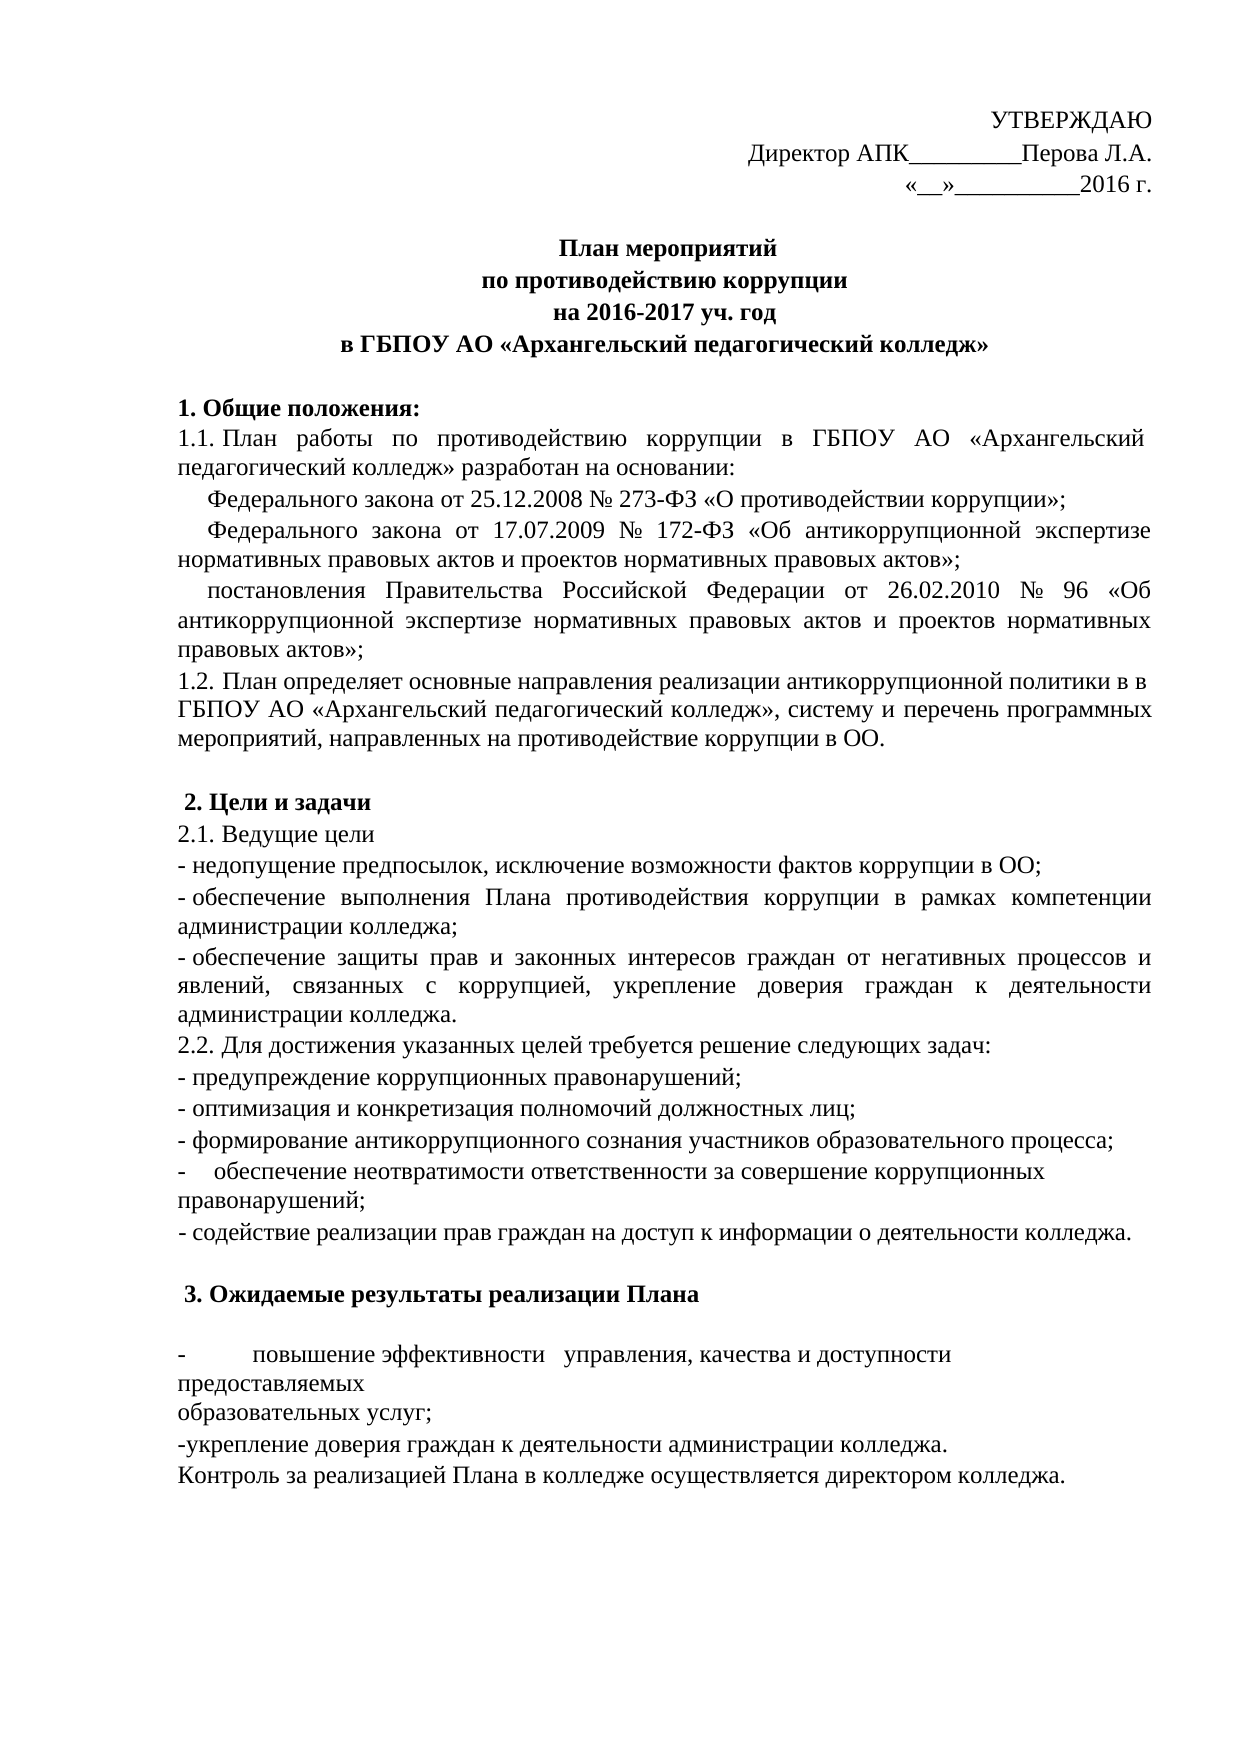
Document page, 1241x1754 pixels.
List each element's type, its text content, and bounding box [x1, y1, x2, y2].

text 3. Ожидаемые результаты реализации Плана [184, 1279, 1152, 1308]
text УТВЕРЖДАЮ [183, 103, 1152, 135]
text «__»__________2016 г. [183, 167, 1152, 199]
text в ГБПОУ АО «Архангельский педагогический колледж» [177, 327, 1152, 359]
text Директор АПК_________Перова Л.А. [183, 135, 1152, 167]
text 2.1. Ведущие цели [177, 817, 1152, 849]
text План мероприятий [183, 231, 1152, 263]
list обеспечение выполнения Плана противодействия коррупции в рамках компетенции администрации колледжа; [177, 882, 1152, 940]
text - обеспечение неотвратимости ответственности за совершение коррупционных правонарушений; [177, 1156, 1152, 1214]
text 2.2. Для достижения указанных целей требуется решение следующих задач: [177, 1029, 1152, 1060]
text по противодействию коррупции [177, 263, 1152, 295]
text Федерального закона от 25.12.2008 № 273-ФЗ «О противодействии коррупции»; [207, 484, 1152, 513]
list недопущение предпосылок, исключение возможности фактов коррупции в ОО; [177, 849, 1152, 880]
text - содействие реализации прав граждан на доступ к информации о деятельности колледжа. [178, 1217, 1152, 1246]
text Контроль за реализацией Плана в колледже осуществляется директором колледжа. [177, 1461, 1104, 1489]
text 1.2. План определяет основные направления реализации антикоррупционной политики в в ГБПОУ АО «Архангельский педагогический колледж», систему и перечень программных мероприятий, направленных на противодействие коррупции в ОО. [177, 667, 1152, 752]
list оптимизация и конкретизация полномочий должностных лиц; [177, 1092, 1152, 1123]
text 1. Общие положения: [177, 393, 1152, 422]
list обеспечение защиты прав и законных интересов граждан от негативных процессов и явлений, связанных с коррупцией, укрепление доверия граждан к деятельности администрации колледжа. [177, 942, 1152, 1028]
text 1.1. План работы по противодействию коррупции в ГБПОУ АО «Архангельский педагогический колледж» разработан на основании: [177, 423, 1145, 481]
text -укрепление доверия граждан к деятельности администрации колледжа. [177, 1429, 1152, 1458]
text 2. Цели и задачи [184, 786, 1152, 817]
list формирование антикоррупционного сознания участников образовательного процесса; [177, 1123, 1152, 1154]
list предупреждение коррупционных правонарушений; [177, 1060, 1152, 1092]
text Федерального закона от 17.07.2009 № 172-ФЗ «Об антикоррупционной экспертизе нормативных правовых актов и проектов нормативных правовых актов»; [177, 515, 1152, 574]
text на 2016-2017 уч. год [177, 295, 1152, 327]
text - повышение эффективности управления, качества и доступности предоставляемых образовательных услуг; [177, 1339, 1104, 1426]
text постановления Правительства Российской Федерации от 26.02.2010 № 96 «Об антикоррупционной экспертизе нормативных правовых актов и проектов нормативных правовых актов»; [177, 575, 1152, 663]
